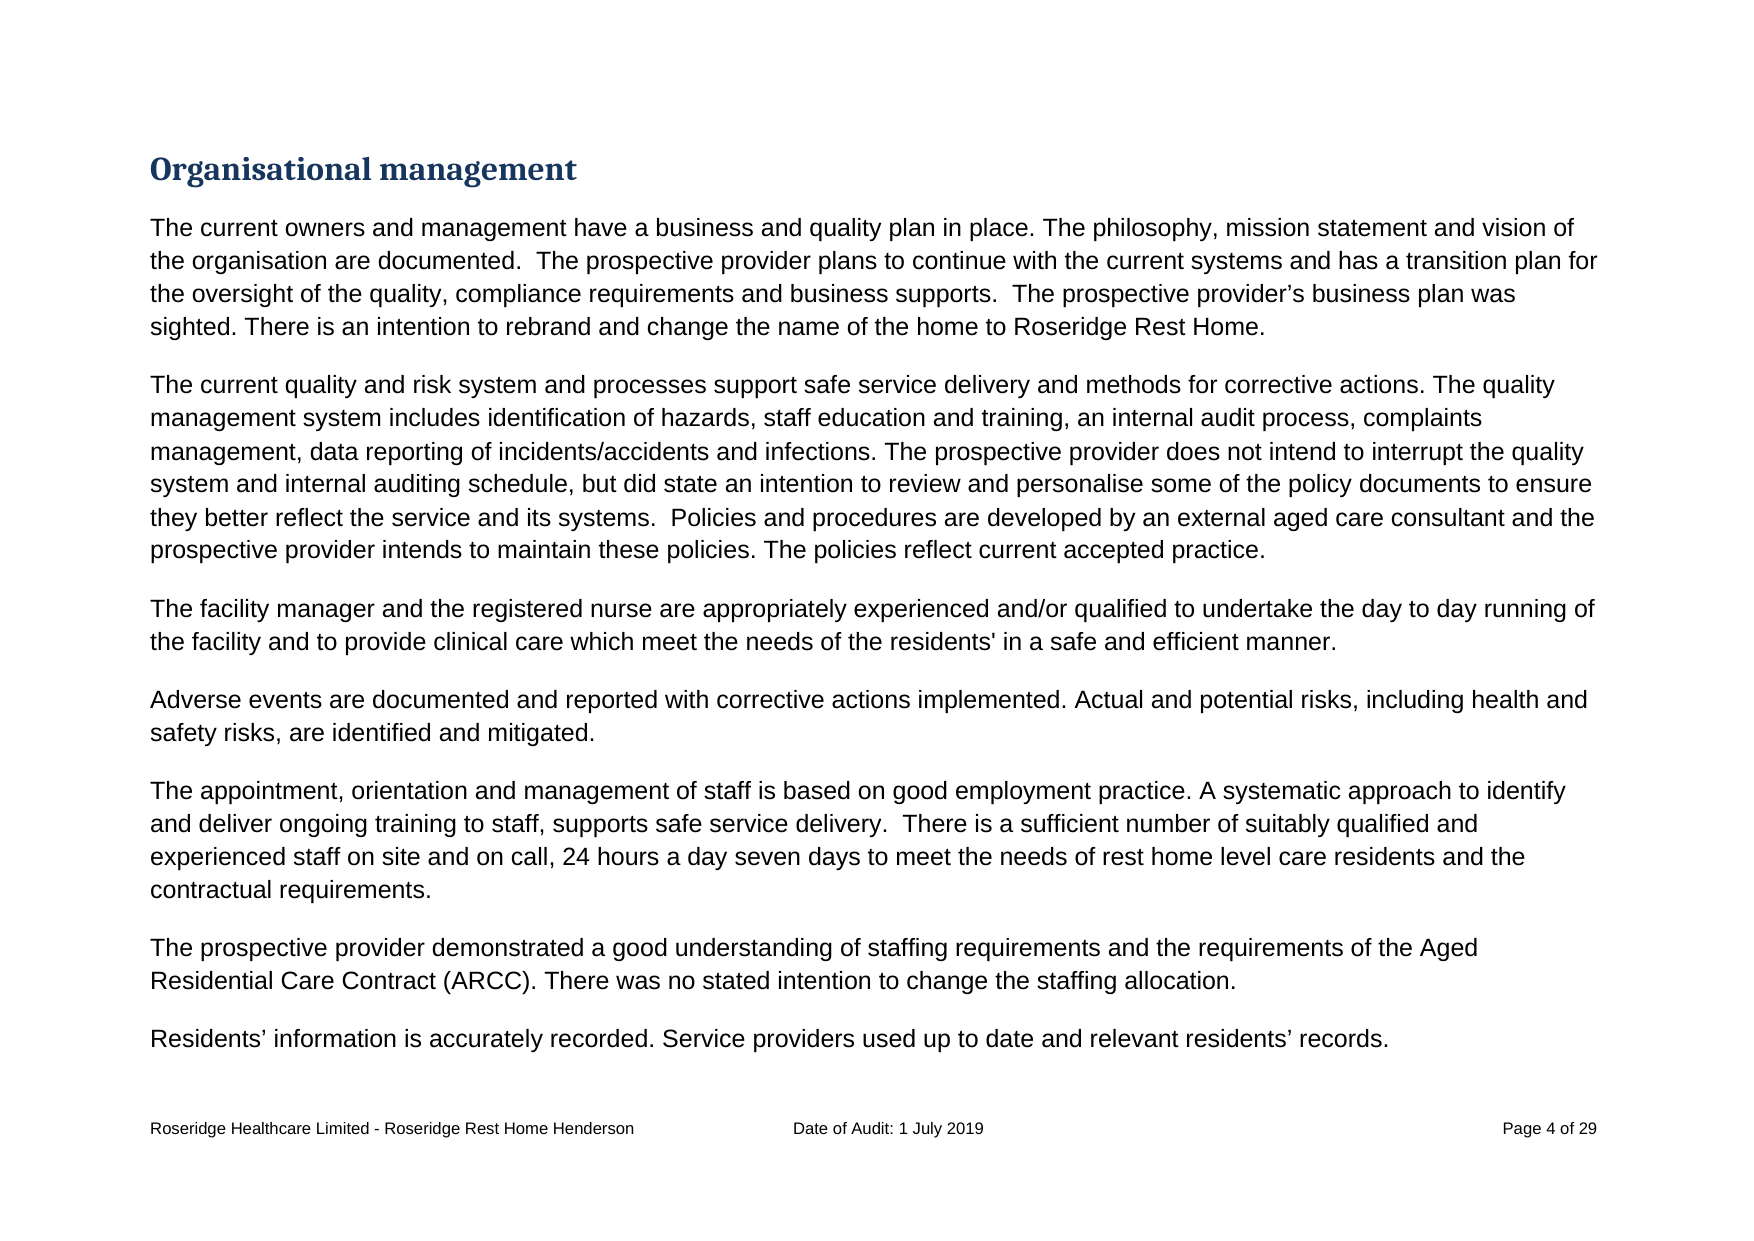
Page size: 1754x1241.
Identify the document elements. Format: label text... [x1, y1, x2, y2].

text The current quality and risk system and processes support safe service delivery and methods for corrective actions. The quality management system includes identification of hazards, staff education and training, an internal audit process, complaints management, data reporting of incidents/accidents and infections. The prospective provider does not intend to interrupt the quality system and internal auditing schedule, but did state an intention to review and personalise some of the policy documents to ensure they better reflect the service and its systems. Policies and procedures are developed by an external aged care consultant and the prospective provider intends to maintain these policies. The policies reflect current accepted practice. [150, 370, 1604, 564]
text Adverse events are documented and reported with corrective actions implemented. Actual and potential risks, including health and safety risks, are identified and mitigated. [150, 684, 1604, 746]
text The prospective provider demonstrated a good understanding of staffing requirements and the requirements of the Aged Residential Care Contract (ARCC). There was no stated intention to change the staffing allocation. [150, 933, 1604, 994]
text The appointment, orientation and management of staff is based on good employment practice. A systematic approach to identify and deliver ongoing training to staff, supports safe service delivery. There is a sufficient number of suitably qualified and experienced staff on site and on call, 24 hours a day seven days to meet the needs of rest home level care residents and the contractual requirements. [150, 776, 1604, 903]
text Residents’ information is accurately recorded. Service providers used up to date and relevant residents’ records. [150, 1024, 1604, 1052]
text The facility manager and the registered nurse are appropriately experienced and/or qualified to undertake the day to day running of the facility and to provide clinical care which meet the needs of the residents' in a safe and efficient manner. [150, 593, 1604, 655]
text The current owners and management have a business and quality plan in place. The philosophy, mission statement and vision of the organisation are documented. The prospective provider plans to continue with the current systems and has a transition plan for the oversight of the quality, compliance requirements and business supports. The prospective provider’s business plan was sighted. There is an intention to rebrand and change the name of the home to Roseridge Rest Home. [150, 213, 1604, 341]
subtitle Organisational management [150, 150, 1604, 188]
